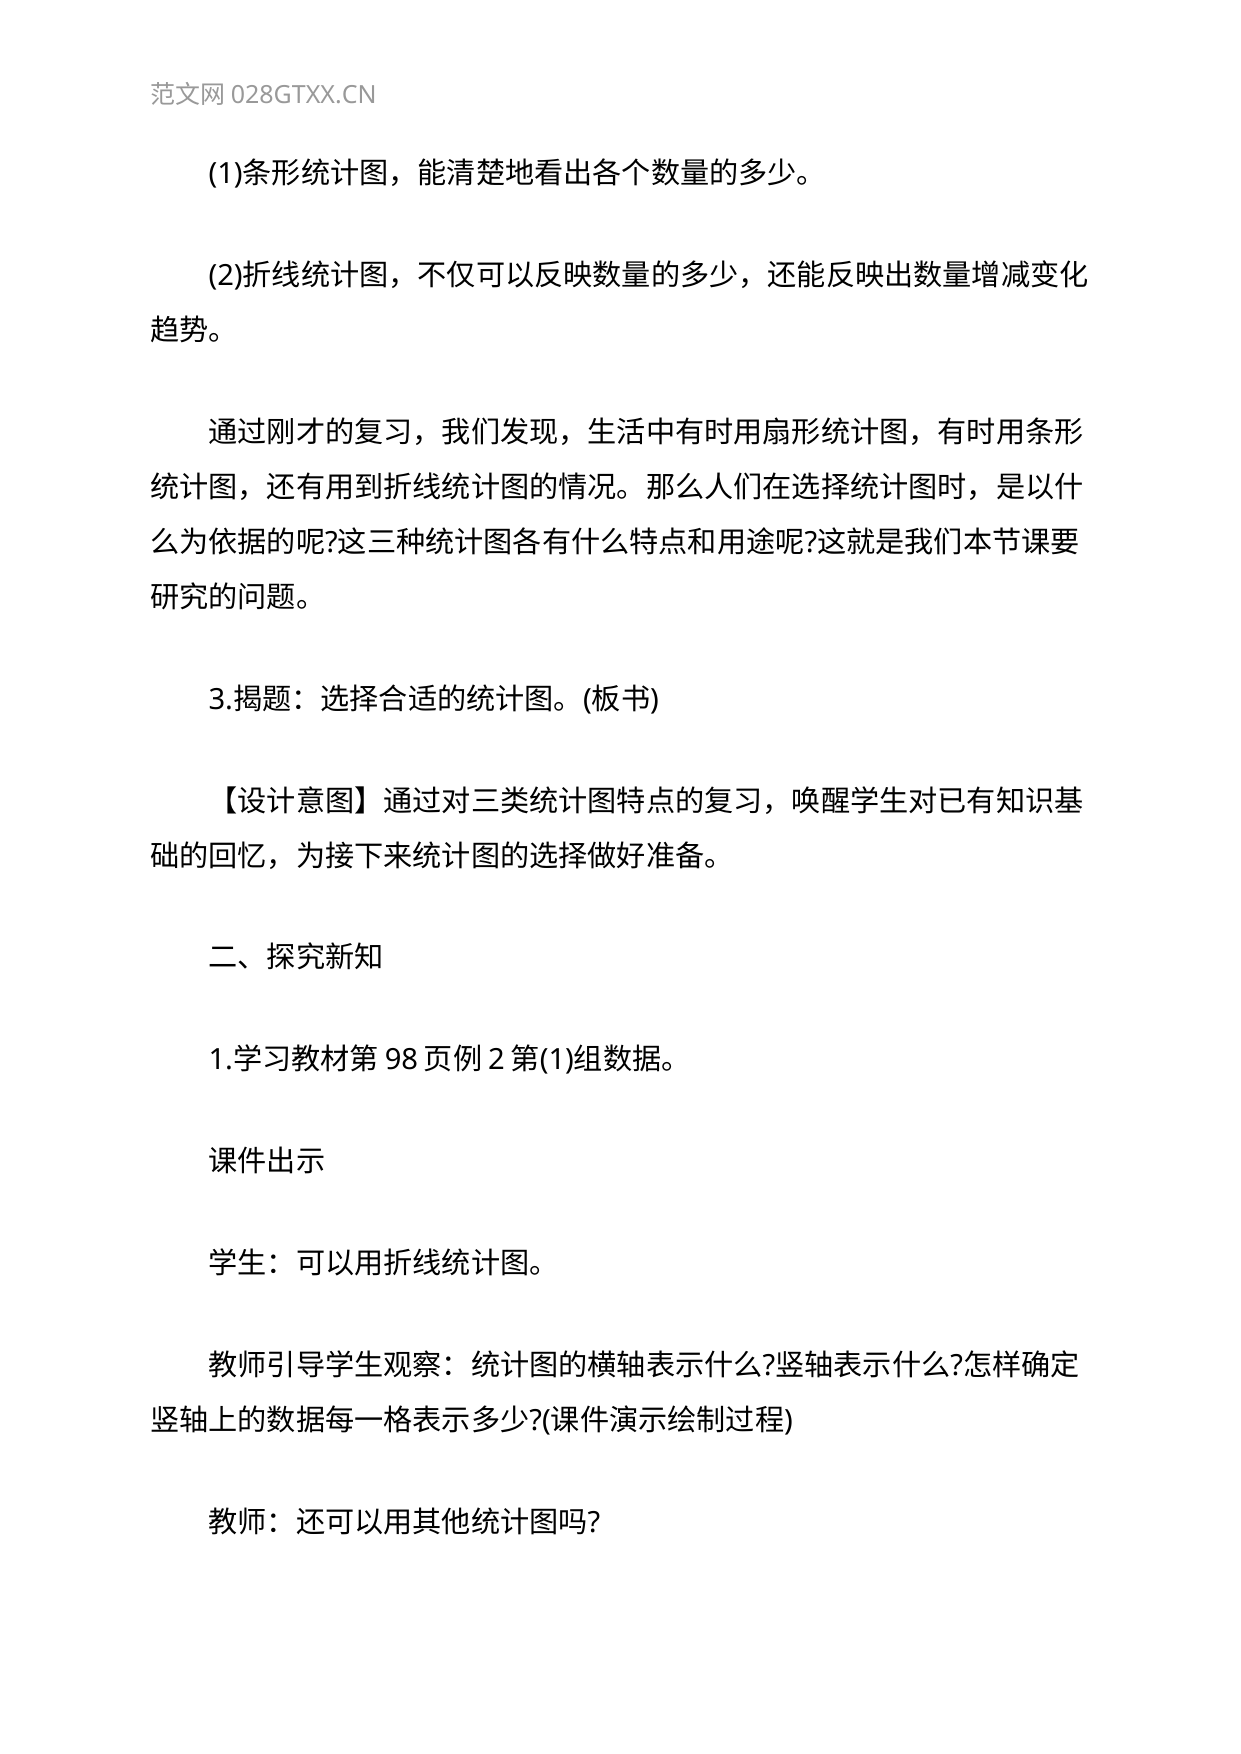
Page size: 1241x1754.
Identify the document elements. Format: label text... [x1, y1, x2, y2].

text 通过刚才的复习，我们发现，生活中有时用扇形统计图，有时用条形统计图，还有用到折线统计图的情况。那么人们在选择统计图时，是以什么为依据的呢?这三种统计图各有什么特点和用途呢?这就是我们本节课要研究的问题。 [150, 409, 1090, 616]
text 3.揭题：选择合适的统计图。(板书) [150, 675, 1090, 718]
text (1)条形统计图，能清楚地看出各个数量的多少。 [150, 150, 1090, 192]
text 课件出示 [150, 1138, 1090, 1180]
text 教师引导学生观察：统计图的横轴表示什么?竖轴表示什么?怎样确定竖轴上的数据每一格表示多少?(课件演示绘制过程) [150, 1341, 1090, 1439]
text 二、探究新知 [150, 934, 1090, 976]
text 【设计意图】通过对三类统计图特点的复习，唤醒学生对已有知识基础的回忆，为接下来统计图的选择做好准备。 [150, 777, 1090, 874]
text 学生：可以用折线统计图。 [150, 1239, 1090, 1282]
text 教师：还可以用其他统计图吗? [150, 1498, 1090, 1541]
text (2)折线统计图，不仅可以反映数量的多少，还能反映出数量增减变化趋势。 [150, 252, 1090, 349]
text 1.学习教材第98页例2第(1)组数据。 [150, 1036, 1090, 1078]
